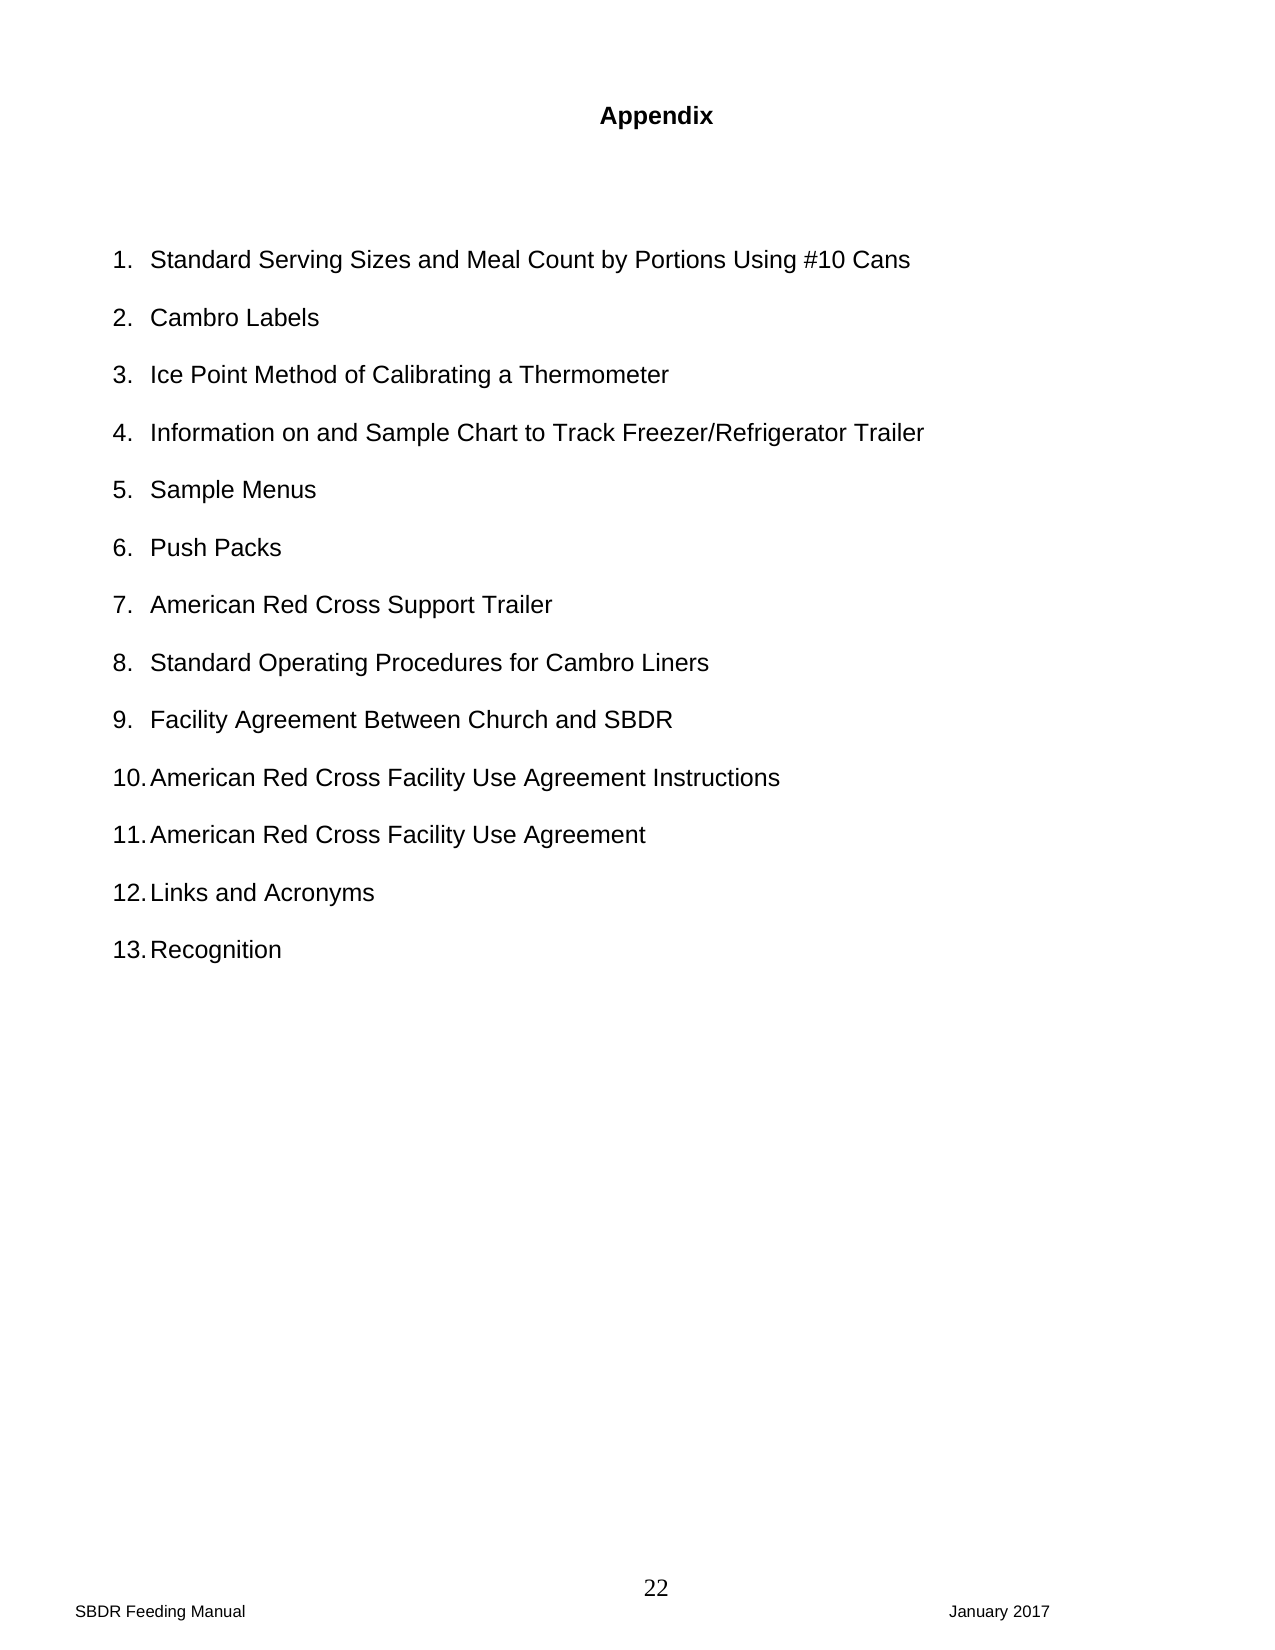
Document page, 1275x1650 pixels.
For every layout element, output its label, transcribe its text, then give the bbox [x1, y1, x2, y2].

list Sample Menus [112, 475, 1237, 504]
list Facility Agreement Between Church and SBDR [112, 705, 1237, 734]
list Standard Serving Sizes and Meal Count by Portions Using #10 Cans [112, 245, 1237, 274]
list American Red Cross Facility Use Agreement [112, 820, 1237, 849]
list Recognition [112, 935, 1237, 964]
list Push Packs [112, 533, 1237, 561]
list Links and Acronyms [112, 878, 1237, 906]
list Standard Operating Procedures for Cambro Liners [112, 648, 1237, 676]
text Appendix [75, 101, 1237, 130]
list Ice Point Method of Calibrating a Thermometer [112, 360, 1237, 389]
list Cambro Labels [112, 303, 1237, 331]
list American Red Cross Facility Use Agreement Instructions [112, 763, 1237, 791]
list American Red Cross Support Trailer [112, 590, 1237, 619]
list Information on and Sample Chart to Track Freezer/Refrigerator Trailer [112, 418, 1237, 446]
